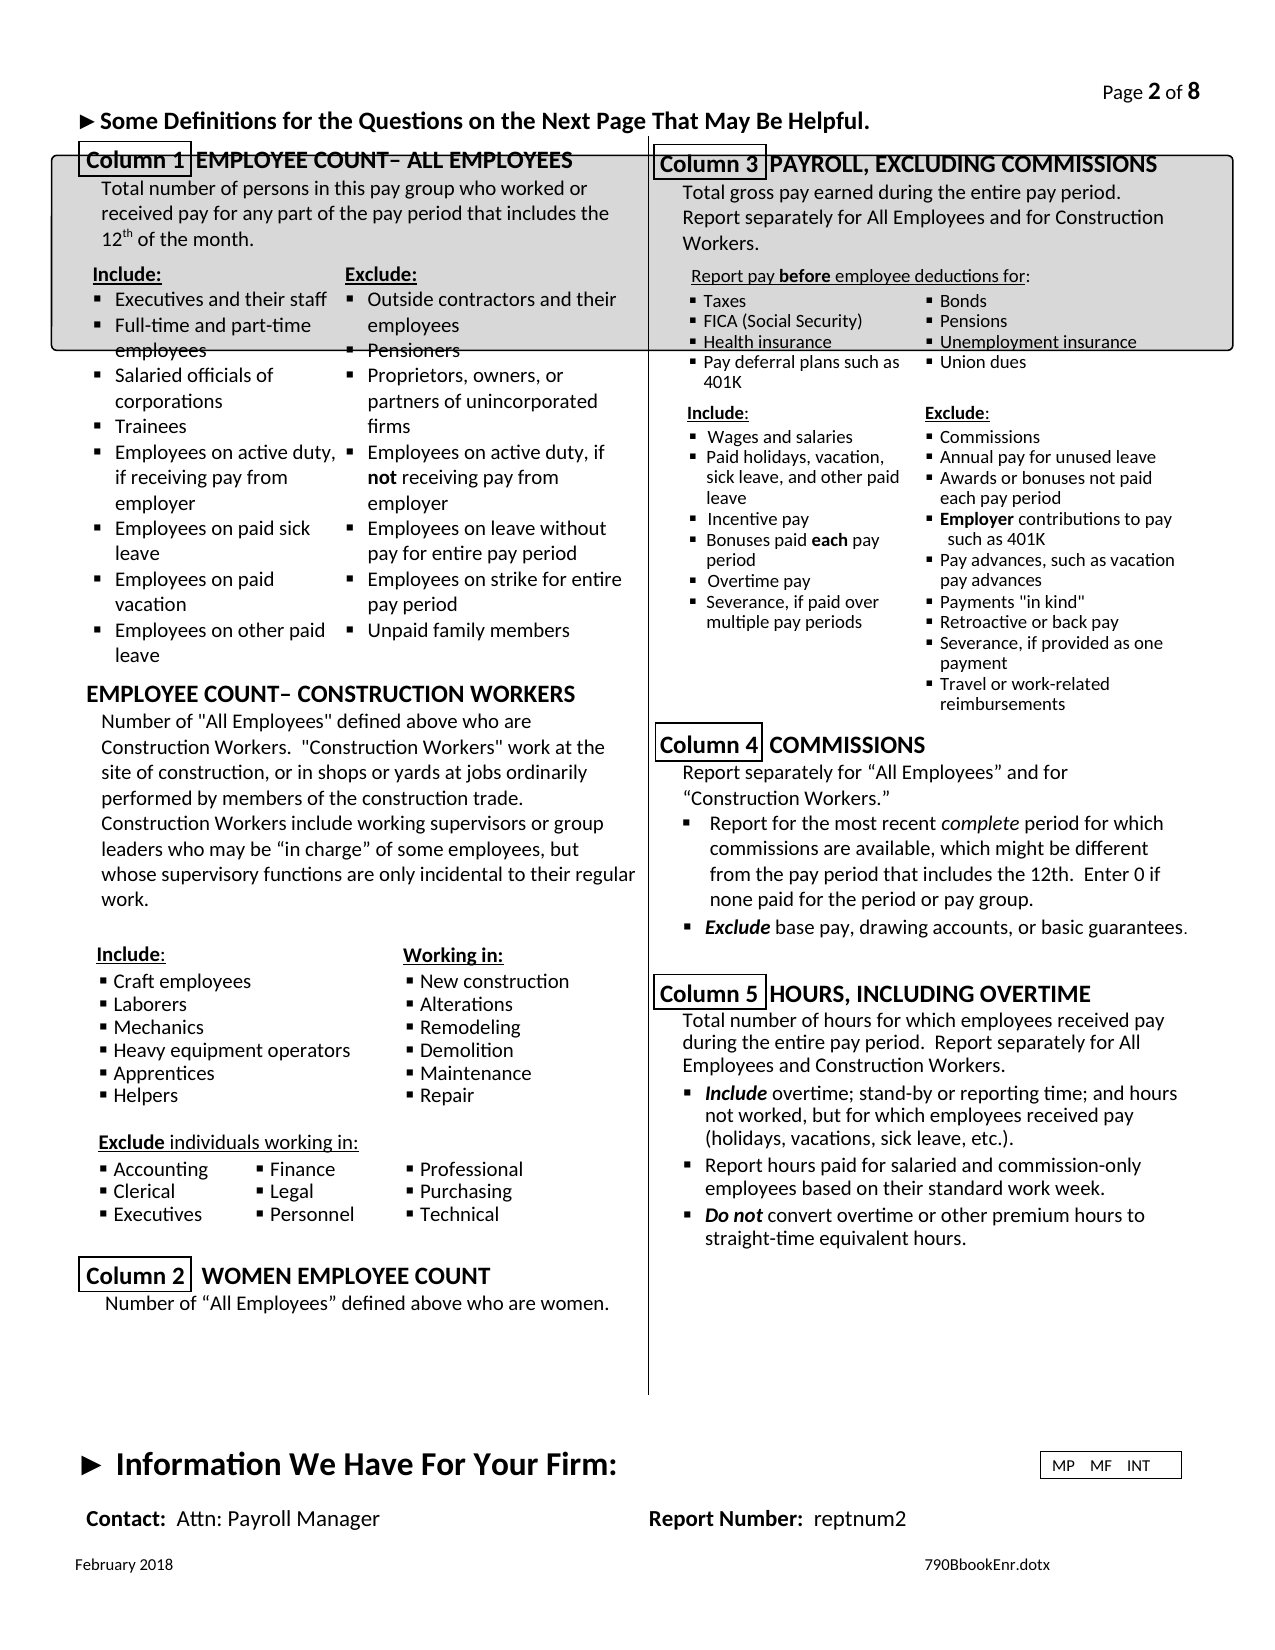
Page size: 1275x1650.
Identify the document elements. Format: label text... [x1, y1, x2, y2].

table_header MP MF INT [1041, 1452, 1181, 1478]
table_header Report Number: reptnum2 [638, 1505, 1200, 1532]
table_header Contact: Attn: Payroll Manager [75, 1505, 637, 1532]
text ► Information We Have For Your Firm: [75, 1443, 1200, 1484]
table_header Column 1 EMPLOYEE COUNT– ALL EMPLOYEES Total number of persons in this pay group who worked or received pay for any part of the pay period that includes the 12th of the month. EMPLOYEE COUNT– Construction Workers Number of "All Employees" defined above who are Construction Workers. "Construction Workers" work at the site of construction, or in shops or yards at jobs ordinarily performed by members of the construction trade. Construction Workers include working supervisors or group leaders who may be “in charge” of some employees, but whose supervisory functions are only incidental to their regular work. Column 2 WOMEN EMPLOYEE COUNT Number of “All Employees” defined above who are women. [75, 136, 648, 1395]
text ►Some Definitions for the Questions on the Next Page That May Be Helpful. [75, 106, 1200, 136]
table_header Column 3 Payroll, EXCLUDING COMMISSIONS Total gross pay earned during the entire pay period. Report separately for All Employees and for Construction Workers. Column 4 Commissions Report separately for “All Employees” and for “Construction Workers.” Report for the most recent complete period for which commissions are available, which might be different from the pay period that includes the 12th. Enter 0 if none paid for the period or pay group. Exclude base pay, drawing accounts, or basic guarantees. Column 5 Hours, INCLUDING OVERTIME Total number of hours for which employees received pay during the entire pay period. Report separately for All Employees and Construction Workers. Include overtime; stand-by or reporting time; and hours not worked, but for which employees received pay (holidays, vacations, sick leave, etc.). Report hours paid for salaried and commission-only employees based on their standard work week. Do not convert overtime or other premium hours to straight-time equivalent hours. [649, 136, 1200, 1395]
